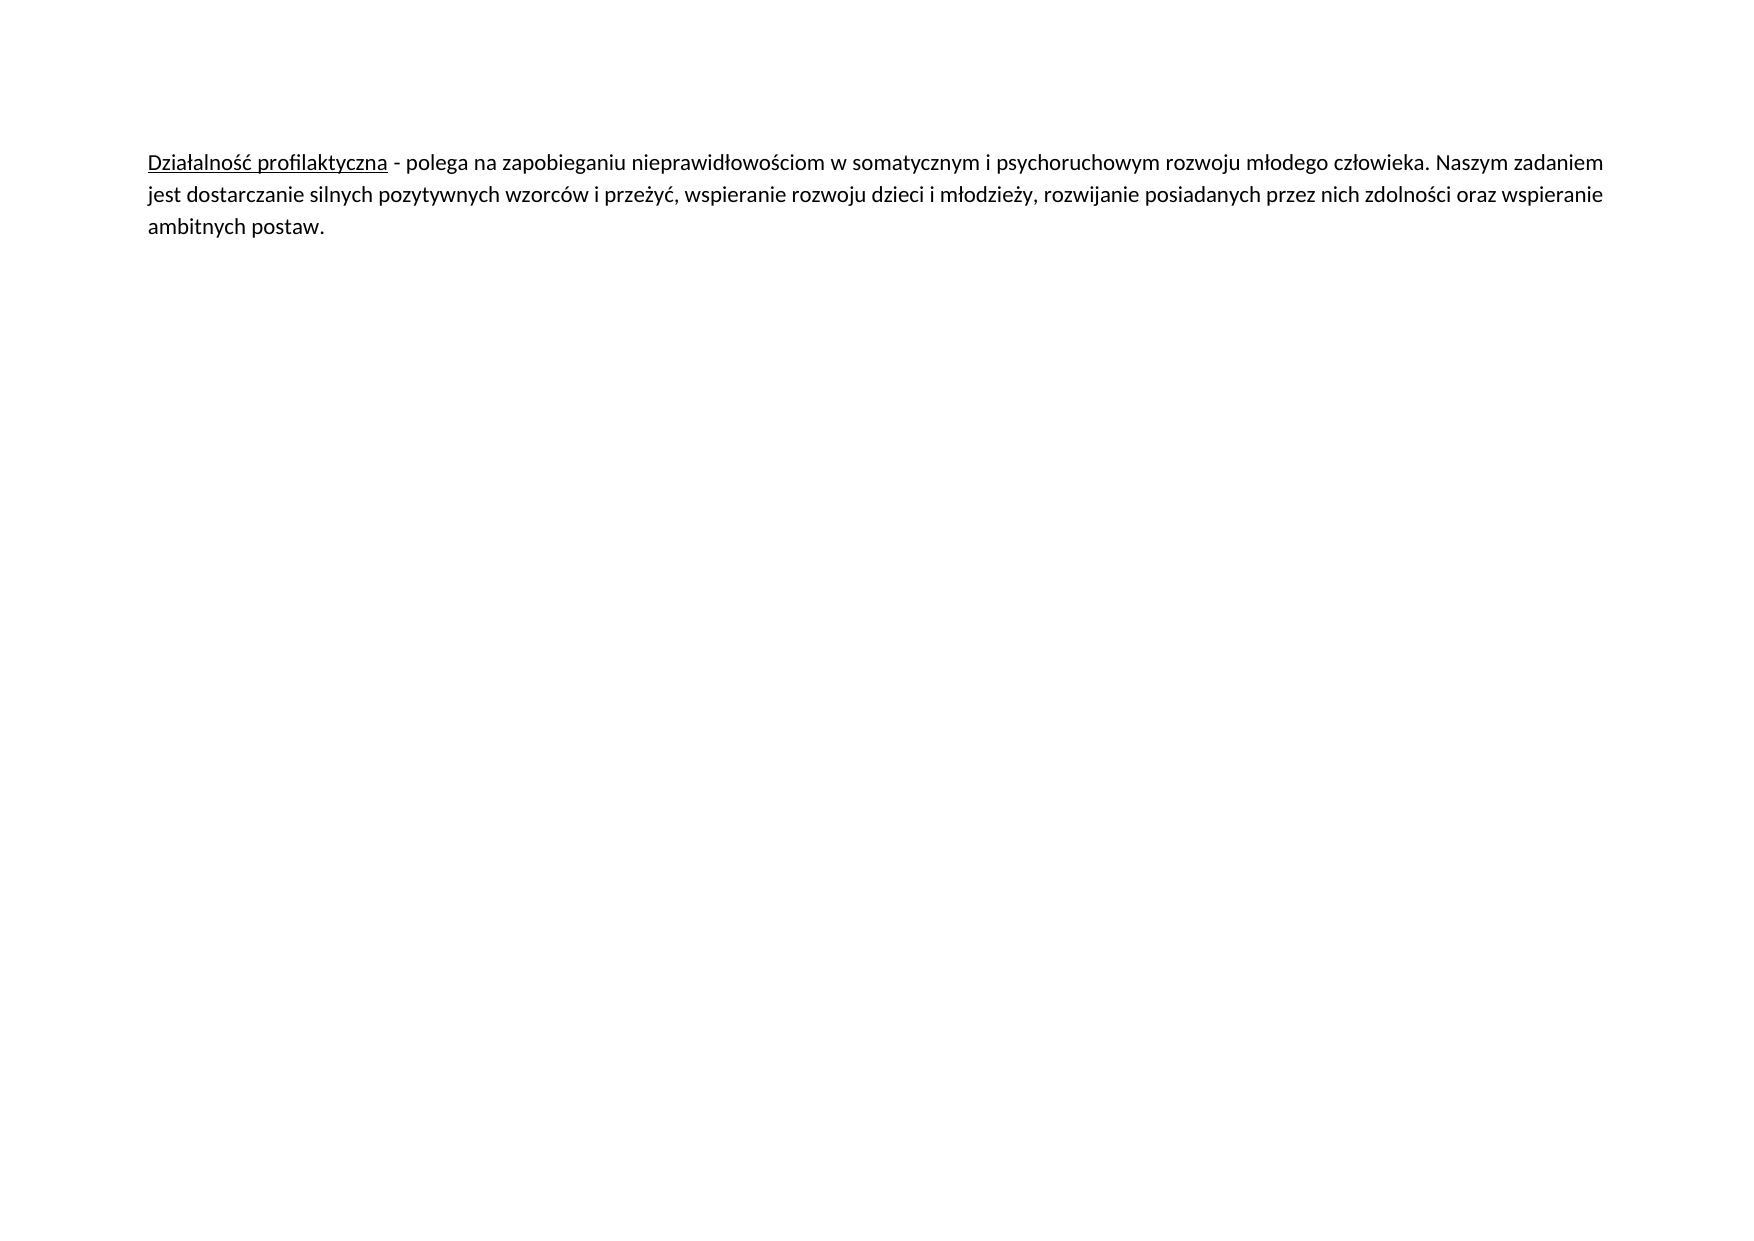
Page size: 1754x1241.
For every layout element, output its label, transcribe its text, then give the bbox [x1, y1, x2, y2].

text Działalność profilaktyczna - polega na zapobieganiu nieprawidłowościom w somatycznym i psychoruchowym rozwoju młodego człowieka. Naszym zadaniem jest dostarczanie silnych pozytywnych wzorców i przeżyć, wspieranie rozwoju dzieci i młodzieży, rozwijanie posiadanych przez nich zdolności oraz wspieranie ambitnych postaw. [148, 148, 1606, 240]
